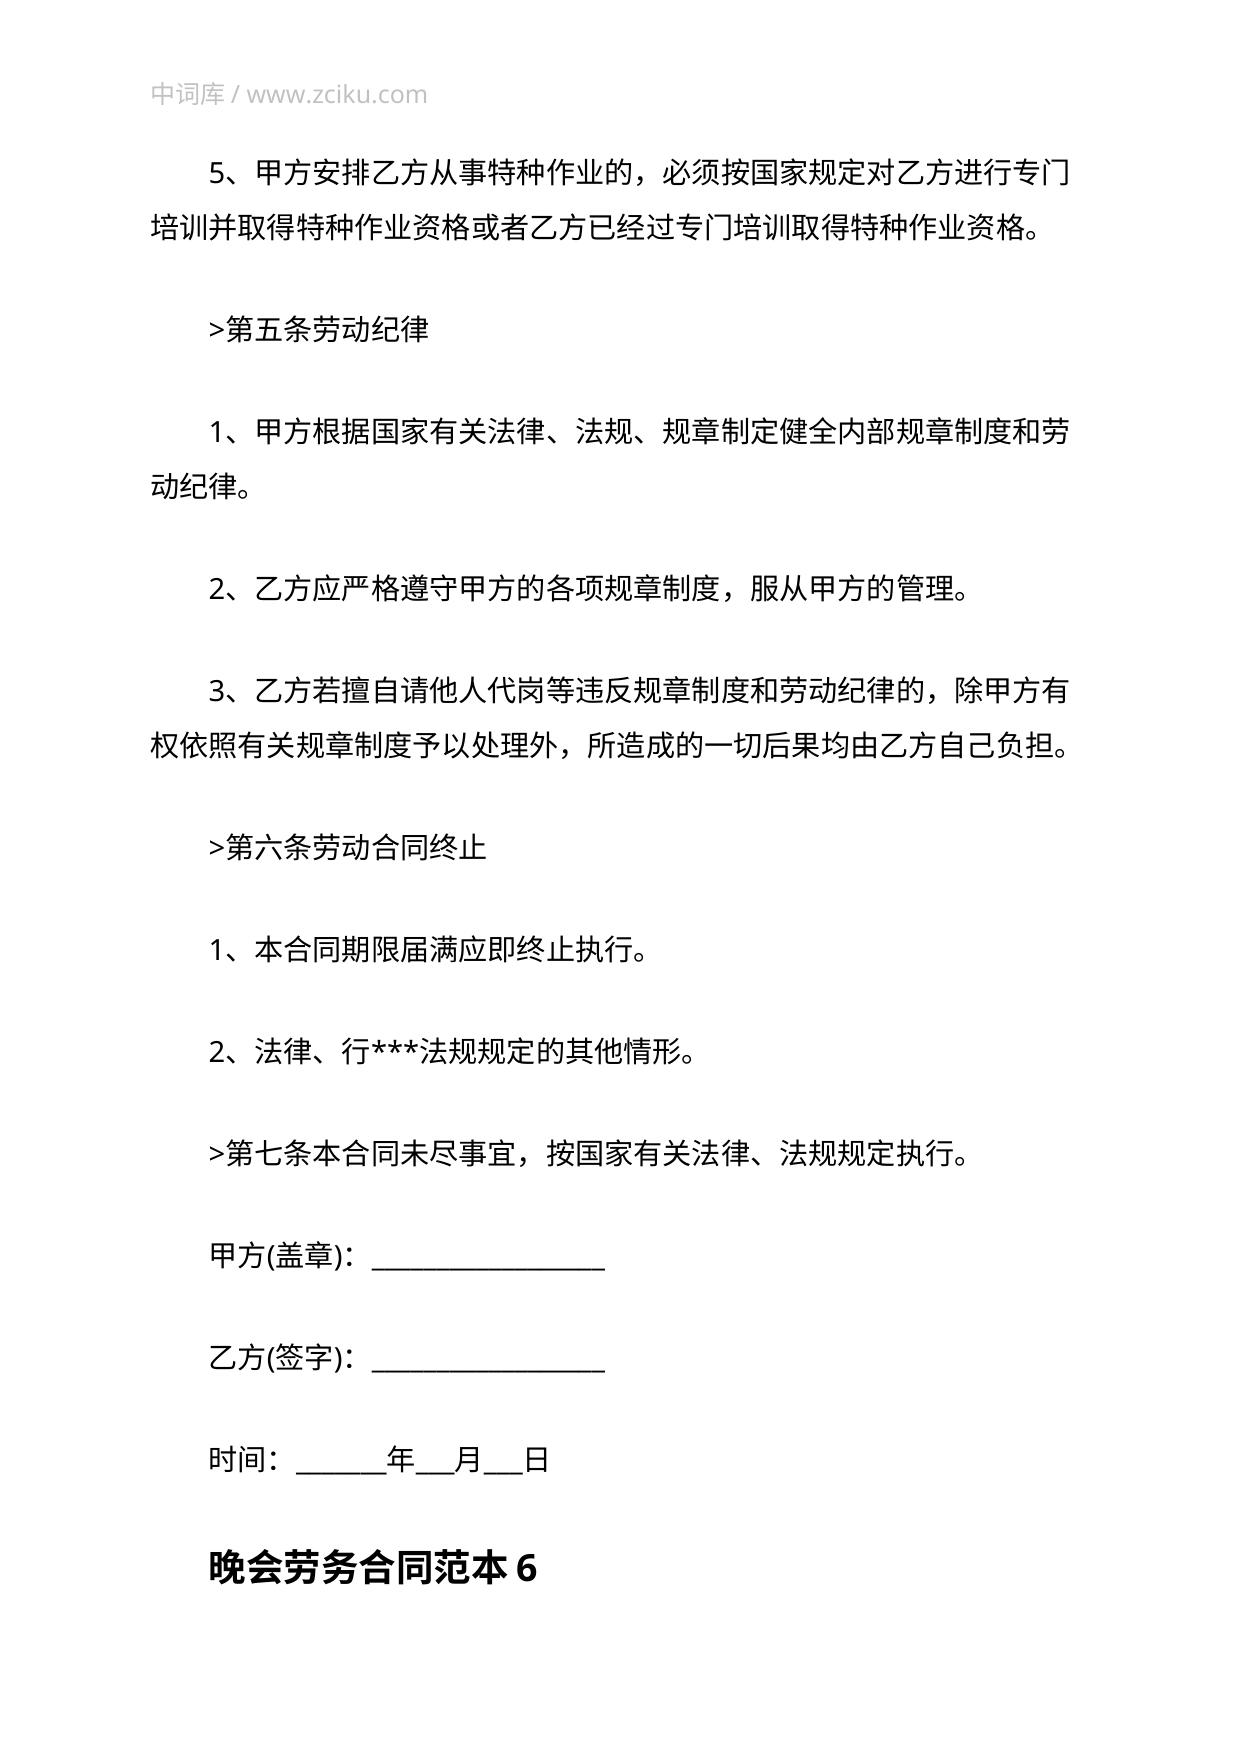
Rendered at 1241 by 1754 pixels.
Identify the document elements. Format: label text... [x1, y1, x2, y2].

text 1、本合同期限届满应即终止执行。 [150, 926, 1090, 969]
text 1、甲方根据国家有关法律、法规、规章制定健全内部规章制度和劳动纪律。 [150, 409, 1090, 506]
text 乙方(签字)：__________________ [150, 1334, 1090, 1377]
text 5、甲方安排乙方从事特种作业的，必须按国家规定对乙方进行专门培训并取得特种作业资格或者乙方已经过专门培训取得特种作业资格。 [150, 150, 1090, 247]
text 甲方(盖章)：__________________ [150, 1232, 1090, 1274]
text >第六条劳动合同终止 [150, 824, 1090, 867]
text 晚会劳务合同范本6 [150, 1538, 1090, 1593]
text 2、法律、行***法规规定的其他情形。 [150, 1028, 1090, 1071]
text 3、乙方若擅自请他人代岗等违反规章制度和劳动纪律的，除甲方有权依照有关规章制度予以处理外，所造成的一切后果均由乙方自己负担。 [150, 667, 1090, 765]
text >第五条劳动纪律 [150, 307, 1090, 349]
text 2、乙方应严格遵守甲方的各项规章制度，服从甲方的管理。 [150, 566, 1090, 608]
text 时间：_______年___月___日 [150, 1436, 1090, 1478]
text >第七条本合同未尽事宜，按国家有关法律、法规规定执行。 [150, 1130, 1090, 1173]
